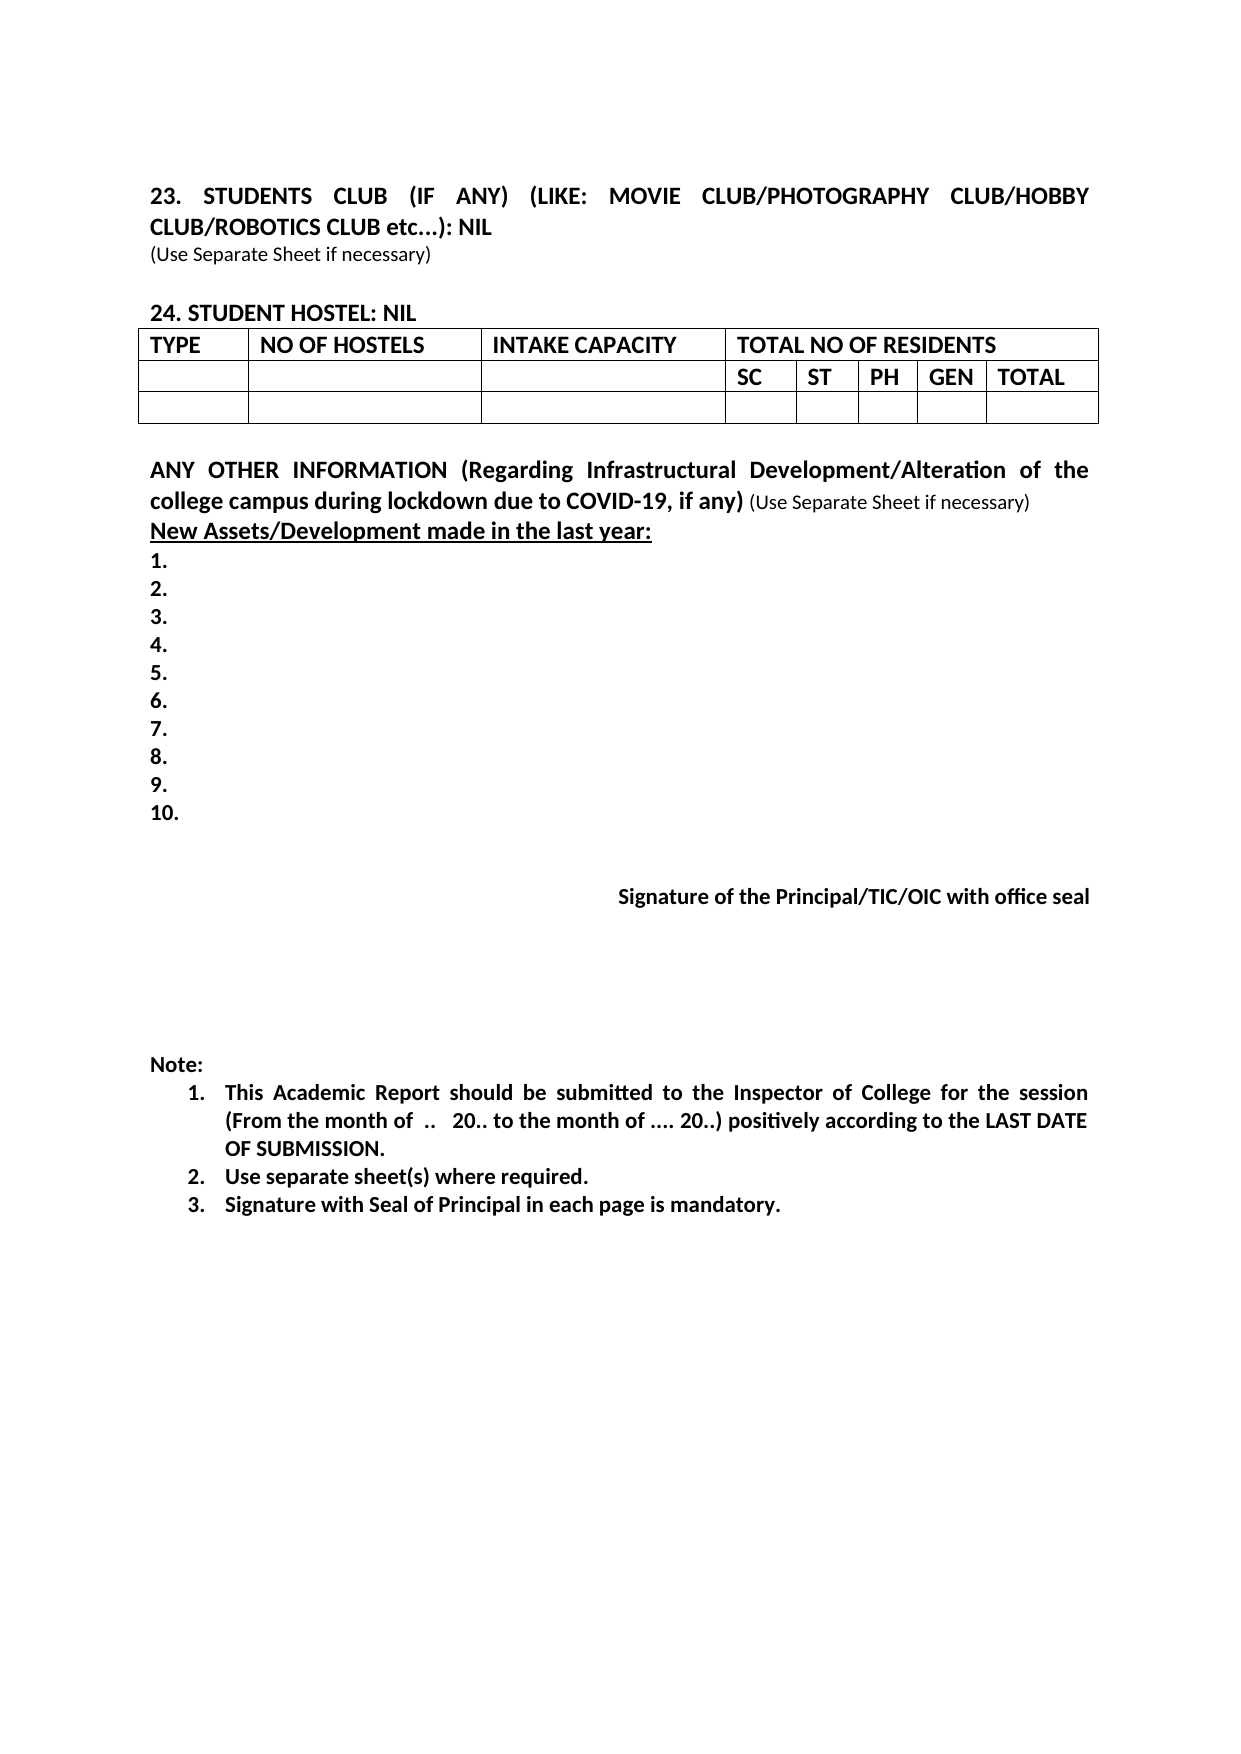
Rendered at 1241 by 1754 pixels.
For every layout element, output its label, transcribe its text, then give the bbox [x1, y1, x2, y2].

list Signature with Seal of Principal in each page is mandatory. [187, 1190, 1090, 1218]
list This Academic Report should be submitted to the Inspector of College for the session (From the month of .. 20.. to the month of .... 20..) positively according to the LAST DATE OF SUBMISSION. [187, 1078, 1090, 1162]
table_cell PH [859, 361, 917, 391]
table_cell [987, 392, 1098, 423]
table_header TOTAL NO OF RESIDENTS [726, 329, 1098, 359]
text 5. [150, 658, 1090, 686]
text 9. [150, 770, 1090, 798]
text 4. [150, 630, 1090, 658]
table_cell [482, 392, 725, 423]
table_cell [482, 361, 725, 391]
text 8. [150, 742, 1090, 770]
table_cell ST [797, 361, 858, 391]
table_cell [139, 392, 248, 423]
text 23. STUDENTS CLUB (IF ANY) (LIKE: MOVIE CLUB/PHOTOGRAPHY CLUB/HOBBY CLUB/ROBOTICS CLUB etc...): NIL [150, 181, 1090, 242]
text Note: [150, 1050, 1090, 1078]
table_cell [139, 361, 248, 391]
table_cell [726, 392, 796, 423]
text 3. [150, 602, 1090, 630]
table_cell [859, 392, 917, 423]
text New Assets/Development made in the last year: [150, 515, 1090, 546]
table_header TYPE [139, 329, 248, 359]
table_header NO OF HOSTELS [249, 329, 481, 359]
table_cell SC [726, 361, 796, 391]
table_cell GEN [918, 361, 986, 391]
list Use separate sheet(s) where required. [187, 1162, 1090, 1190]
table_cell [249, 392, 481, 423]
table_cell [249, 361, 481, 391]
table_header INTAKE CAPACITY [482, 329, 725, 359]
text ANY OTHER INFORMATION (Regarding Infrastructural Development/Alteration of the college campus during lockdown due to COVID-19, if any) (Use Separate Sheet if necessary) [150, 454, 1090, 515]
text 6. [150, 686, 1090, 714]
table_cell [797, 392, 858, 423]
table_cell TOTAL [987, 361, 1098, 391]
text 24. STUDENT HOSTEL: NIL [150, 297, 1090, 328]
table_cell [918, 392, 986, 423]
text 1. [150, 546, 1090, 574]
text 7. [150, 714, 1090, 742]
text Signature of the Principal/TIC/OIC with office seal [150, 882, 1090, 910]
text (Use Separate Sheet if necessary) [150, 242, 1090, 267]
text 2. [150, 574, 1090, 602]
text 10. [150, 798, 1090, 826]
